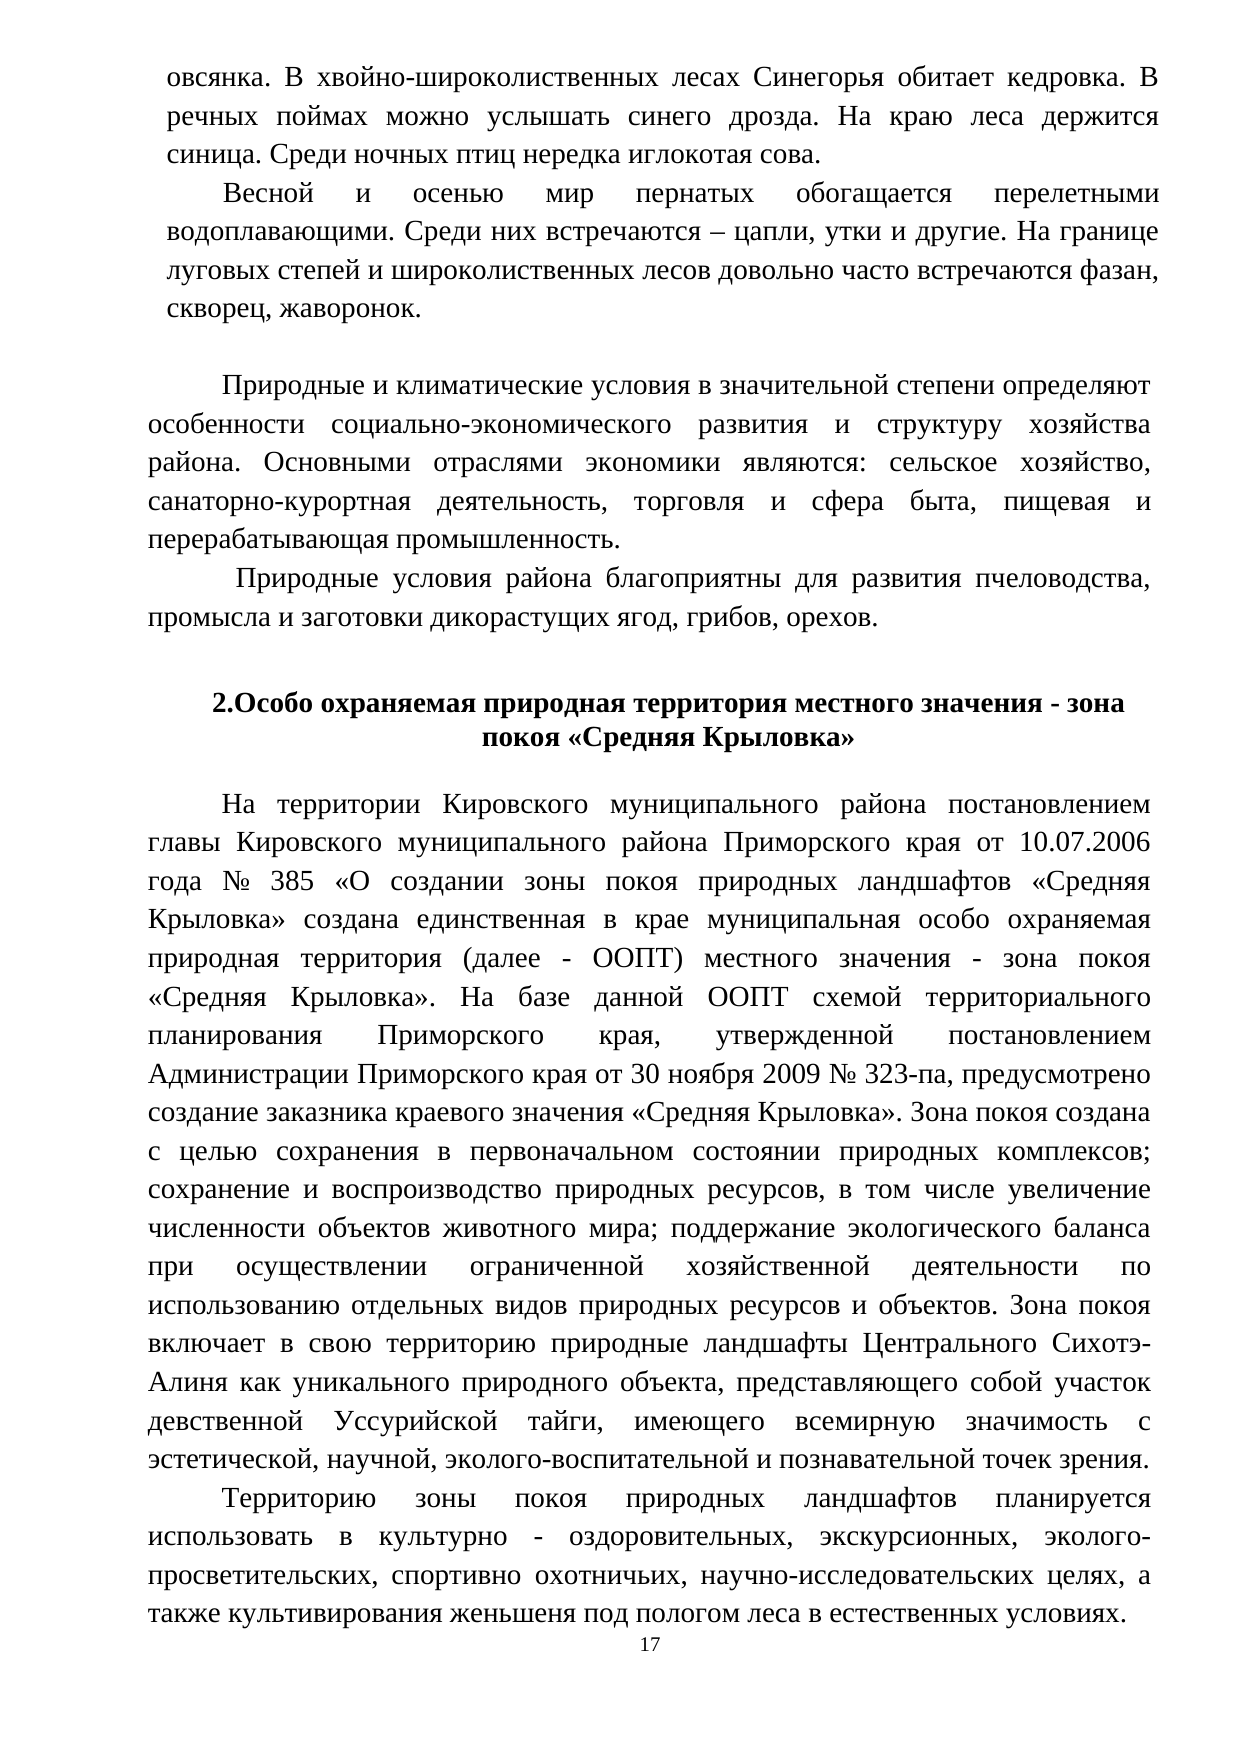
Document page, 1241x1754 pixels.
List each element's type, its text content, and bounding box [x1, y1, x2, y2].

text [166, 59, 1160, 170]
text На территории Кировского муниципального района постановлением главы Кировского муниципального района Приморского края от 10.07.2006 года № 385 «О создании зоны покоя природных ландшафтов «Средняя Крыловка» создана единственная в крае муниципальная особо охраняемая природная территория (далее - ООПТ) местного значения - зона покоя «Средняя Крыловка». На базе данной ООПТ схемой территориального планирования Приморского края, утвержденной постановлением Администрации Приморского края от 30 ноября 2009 № 323-па, предусмотрено создание заказника краевого значения «Средняя Крыловка». Зона покоя создана с целью сохранения в первоначальном состоянии природных комплексов; сохранение и воспроизводство природных ресурсов, в том числе увеличение численности объектов животного мира; поддержание экологического баланса при осуществлении ограниченной хозяйственной деятельности по использованию отдельных видов природных ресурсов и объектов. Зона покоя включает в свою территорию природные ландшафты Центрального Сихотэ-Алиня как уникального природного объекта, представляющего собой участок девственной Уссурийской тайги, имеющего всемирную значимость с эстетической, научной, эколого-воспитательной и познавательной точек зрения. [148, 786, 1152, 1475]
text 2.Особо охраняемая природная территория местного значения - зона покоя «Средняя Крыловка» [185, 685, 1152, 752]
text Природные условия района благоприятны для развития пчеловодства, промысла и заготовки дикорастущих ягод, грибов, орехов. [148, 560, 1152, 632]
text Весной и осенью мир пернатых обогащается перелетными водоплавающими. Среди них встречаются – цапли, утки и другие. На границе луговых степей и широколиственных лесов довольно часто встречаются фазан, скворец, жаворонок. [166, 175, 1160, 324]
text Природные и климатические условия в значительной степени определяют особенности социально-экономического развития и структуру хозяйства района. Основными отраслями экономики являются: сельское хозяйство, санаторно-курортная деятельность, торговля и сфера быта, пищевая и перерабатывающая промышленность. [148, 367, 1152, 555]
text Территорию зоны покоя природных ландшафтов планируется использовать в культурно - оздоровительных, экскурсионных, эколого-просветительских, спортивно охотничьих, научно-исследовательских целях, а также культивирования женьшеня под пологом леса в естественных условиях. [148, 1480, 1152, 1629]
